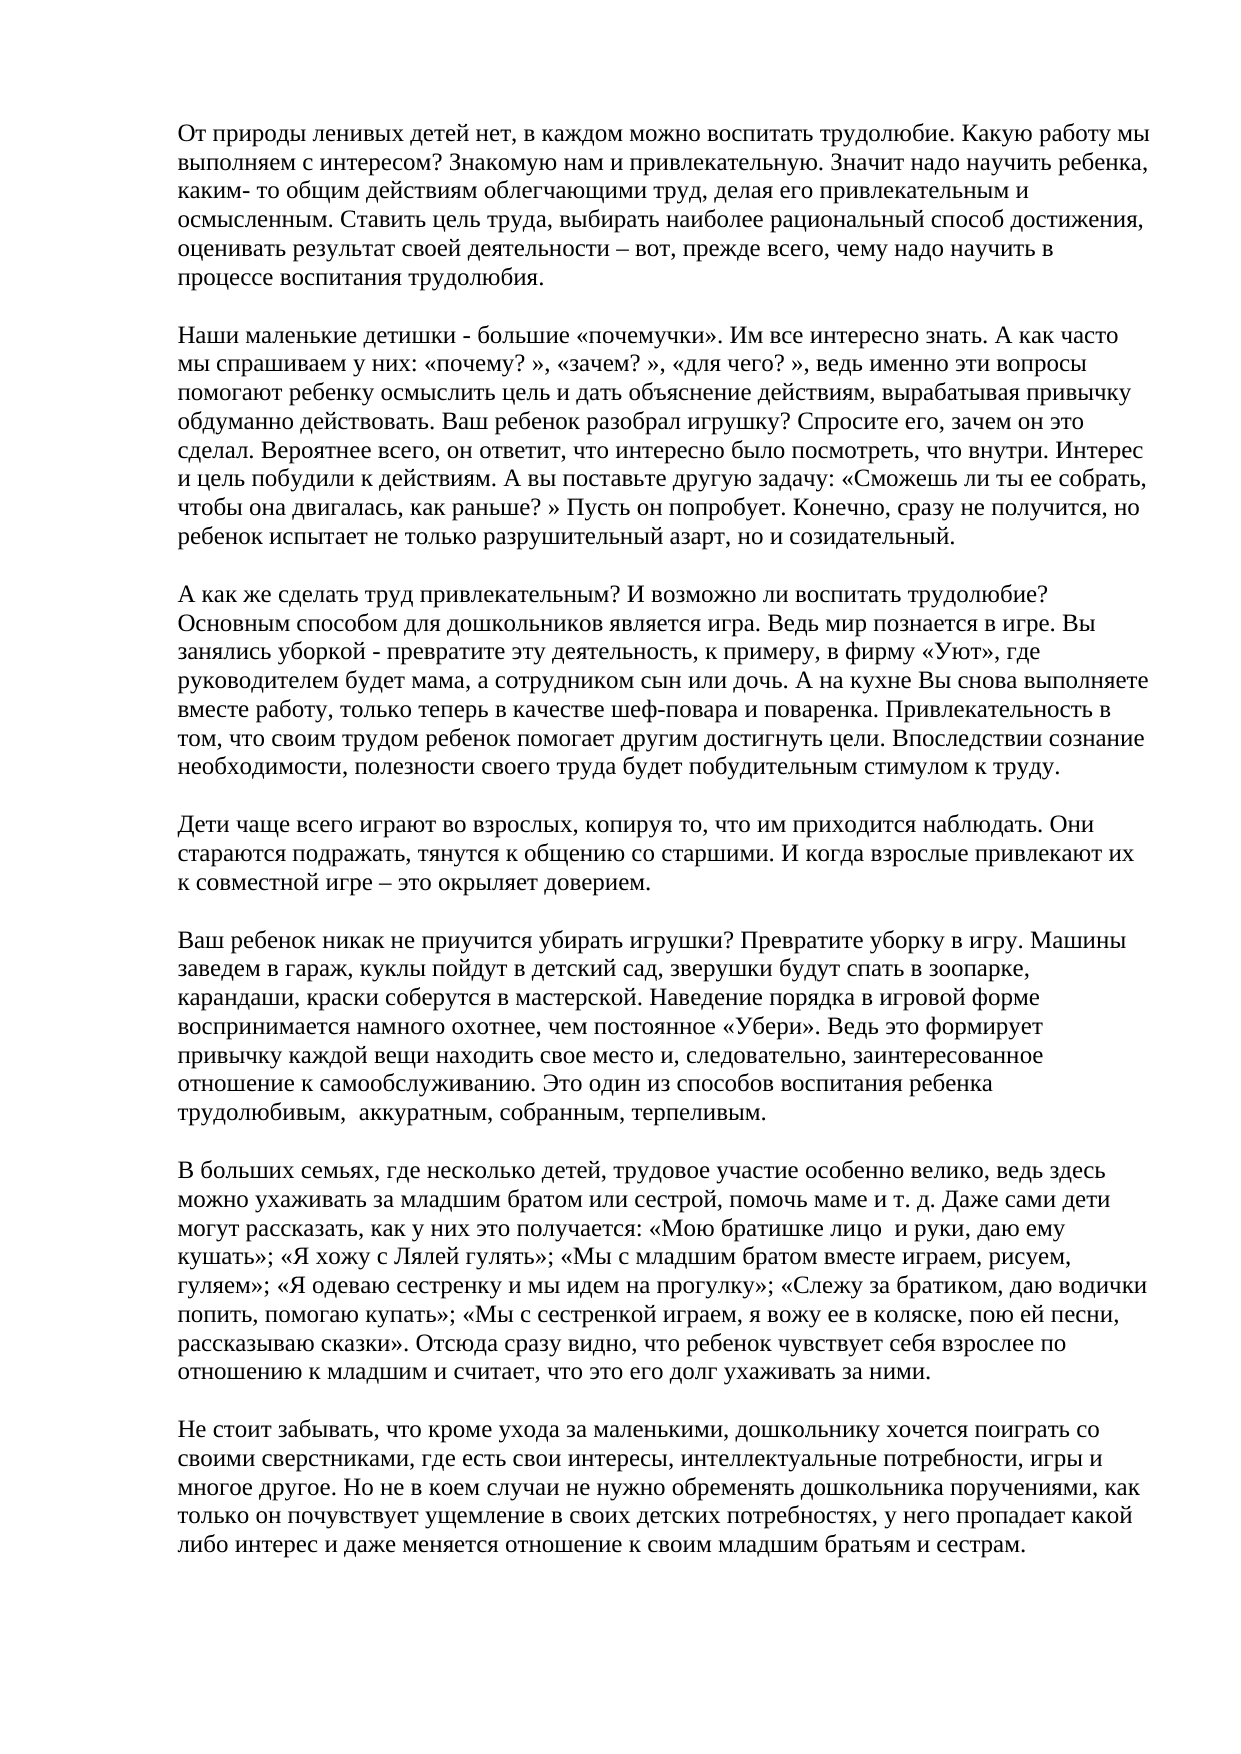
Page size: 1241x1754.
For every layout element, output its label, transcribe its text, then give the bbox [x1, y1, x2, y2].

text А как же сделать труд привлекательным? И возможно ли воспитать трудолюбие? Основным способом для дошкольников является игра. Ведь мир познается в игре. Вы занялись уборкой - превратите эту деятельность, к примеру, в фирму «Уют», где руководителем будет мама, а сотрудником сын или дочь. А на кухне Вы снова выполняете вместе работу, только теперь в качестве шеф-повара и поваренка. Привлекательность в том, что своим трудом ребенок помогает другим достигнуть цели. Впоследствии сознание необходимости, полезности своего труда будет побудительным стимулом к труду. [177, 579, 1152, 780]
text В больших семьях, где несколько детей, трудовое участие особенно велико, ведь здесь можно ухаживать за младшим братом или сестрой, помочь маме и т. д. Даже сами дети могут рассказать, как у них это получается: «Мою братишке лицо и руки, даю ему кушать»; «Я хожу с Лялей гулять»; «Мы с младшим братом вместе играем, рисуем, гуляем»; «Я одеваю сестренку и мы идем на прогулку»; «Слежу за братиком, даю водички попить, помогаю купать»; «Мы с сестренкой играем, я вожу ее в коляске, пою ей песни, рассказываю сказки». Отсюда сразу видно, что ребенок чувствует себя взрослее по отношению к младшим и считает, что это его долг ухаживать за ними. [177, 1155, 1152, 1385]
text Не стоит забывать, что кроме ухода за маленькими, дошкольнику хочется поиграть со своими сверстниками, где есть свои интересы, интеллектуальные потребности, игры и многое другое. Но не в коем случаи не нужно обременять дошкольника поручениями, как только он почувствует ущемление в своих детских потребностях, у него пропадает какой либо интерес и даже меняется отношение к своим младшим братьям и сестрам. [177, 1414, 1152, 1558]
text Дети чаще всего играют во взрослых, копируя то, что им приходится наблюдать. Они стараются подражать, тянутся к общению со старшими. И когда взрослые привлекают их к совместной игре – это окрыляет доверием. [177, 809, 1152, 896]
text Наши маленькие детишки - большие «почемучки». Им все интересно знать. А как часто мы спрашиваем у них: «почему? », «зачем? », «для чего? », ведь именно эти вопросы помогают ребенку осмыслить цель и дать объяснение действиям, вырабатывая привычку обдуманно действовать. Ваш ребенок разобрал игрушку? Спросите его, зачем он это сделал. Вероятнее всего, он ответит, что интересно было посмотреть, что внутри. Интерес и цель побудили к действиям. А вы поставьте другую задачу: «Сможешь ли ты ее собрать, чтобы она двигалась, как раньше? » Пусть он попробует. Конечно, сразу не получится, но ребенок испытает не только разрушительный азарт, но и созидательный. [177, 320, 1152, 550]
text От природы ленивых детей нет, в каждом можно воспитать трудолюбие. Какую работу мы выполняем с интересом? Знакомую нам и привлекательную. Значит надо научить ребенка, каким- то общим действиям облегчающими труд, делая его привлекательным и осмысленным. Ставить цель труда, выбирать наиболее рациональный способ достижения, оценивать результат своей деятельности – вот, прежде всего, чему надо научить в процессе воспитания трудолюбия. [177, 118, 1152, 291]
text Ваш ребенок никак не приучится убирать игрушки? Превратите уборку в игру. Машины заведем в гараж, куклы пойдут в детский сад, зверушки будут спать в зоопарке, карандаши, краски соберутся в мастерской. Наведение порядка в игровой форме воспринимается намного охотнее, чем постоянное «Убери». Ведь это формирует привычку каждой вещи находить свое место и, следовательно, заинтересованное отношение к самообслуживанию. Это один из способов воспитания ребенка трудолюбивым, аккуратным, собранным, терпеливым. [177, 925, 1152, 1126]
